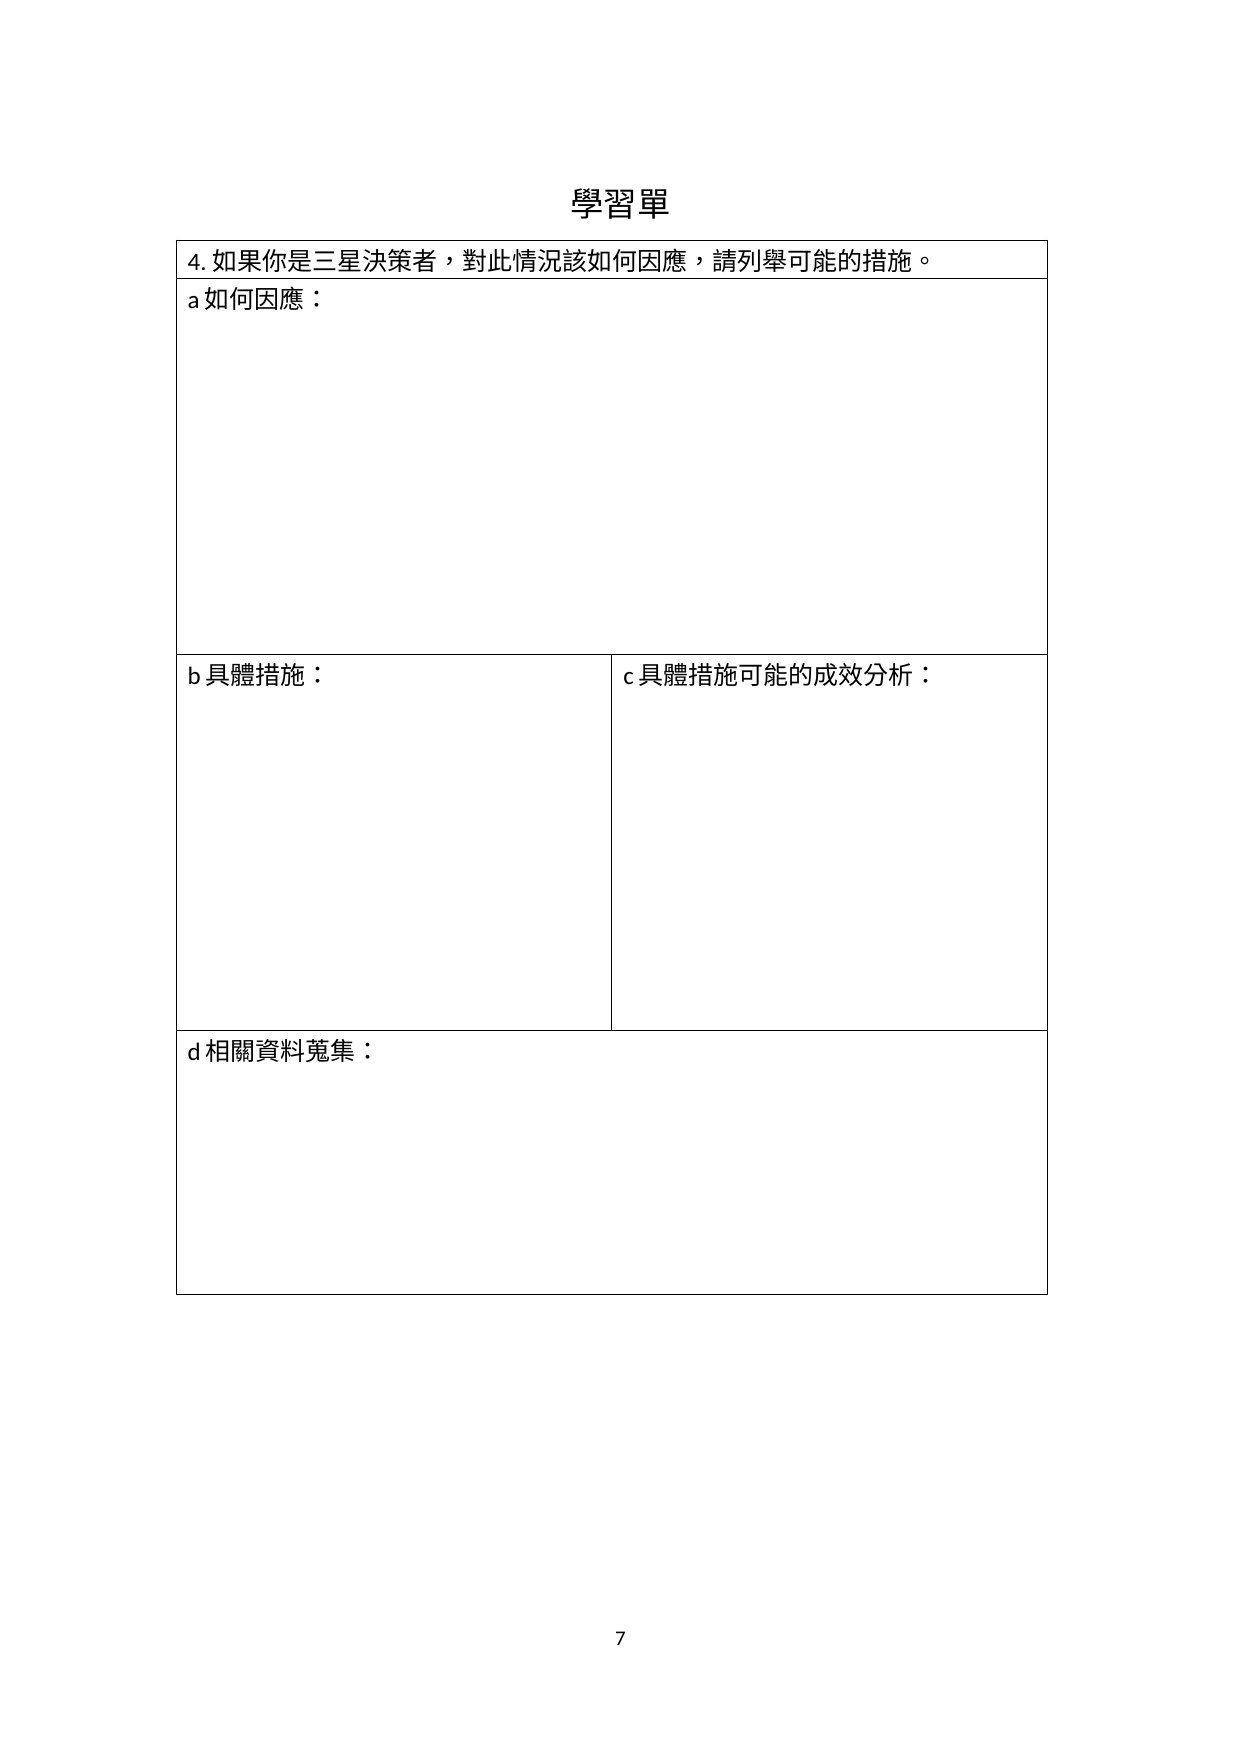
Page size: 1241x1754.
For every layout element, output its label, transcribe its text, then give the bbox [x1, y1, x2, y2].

table_cell c具體措施可能的成效分析： [612, 655, 1047, 1030]
table_cell d相關資料蒐集： [177, 1031, 1047, 1294]
table_cell b具體措施： [177, 655, 611, 1030]
text 學習單 [187, 164, 1053, 239]
table_header 4. 如果你是三星決策者，對此情況該如何因應，請列舉可能的措施。 [177, 241, 1047, 278]
table_cell a如何因應： [177, 279, 1047, 654]
